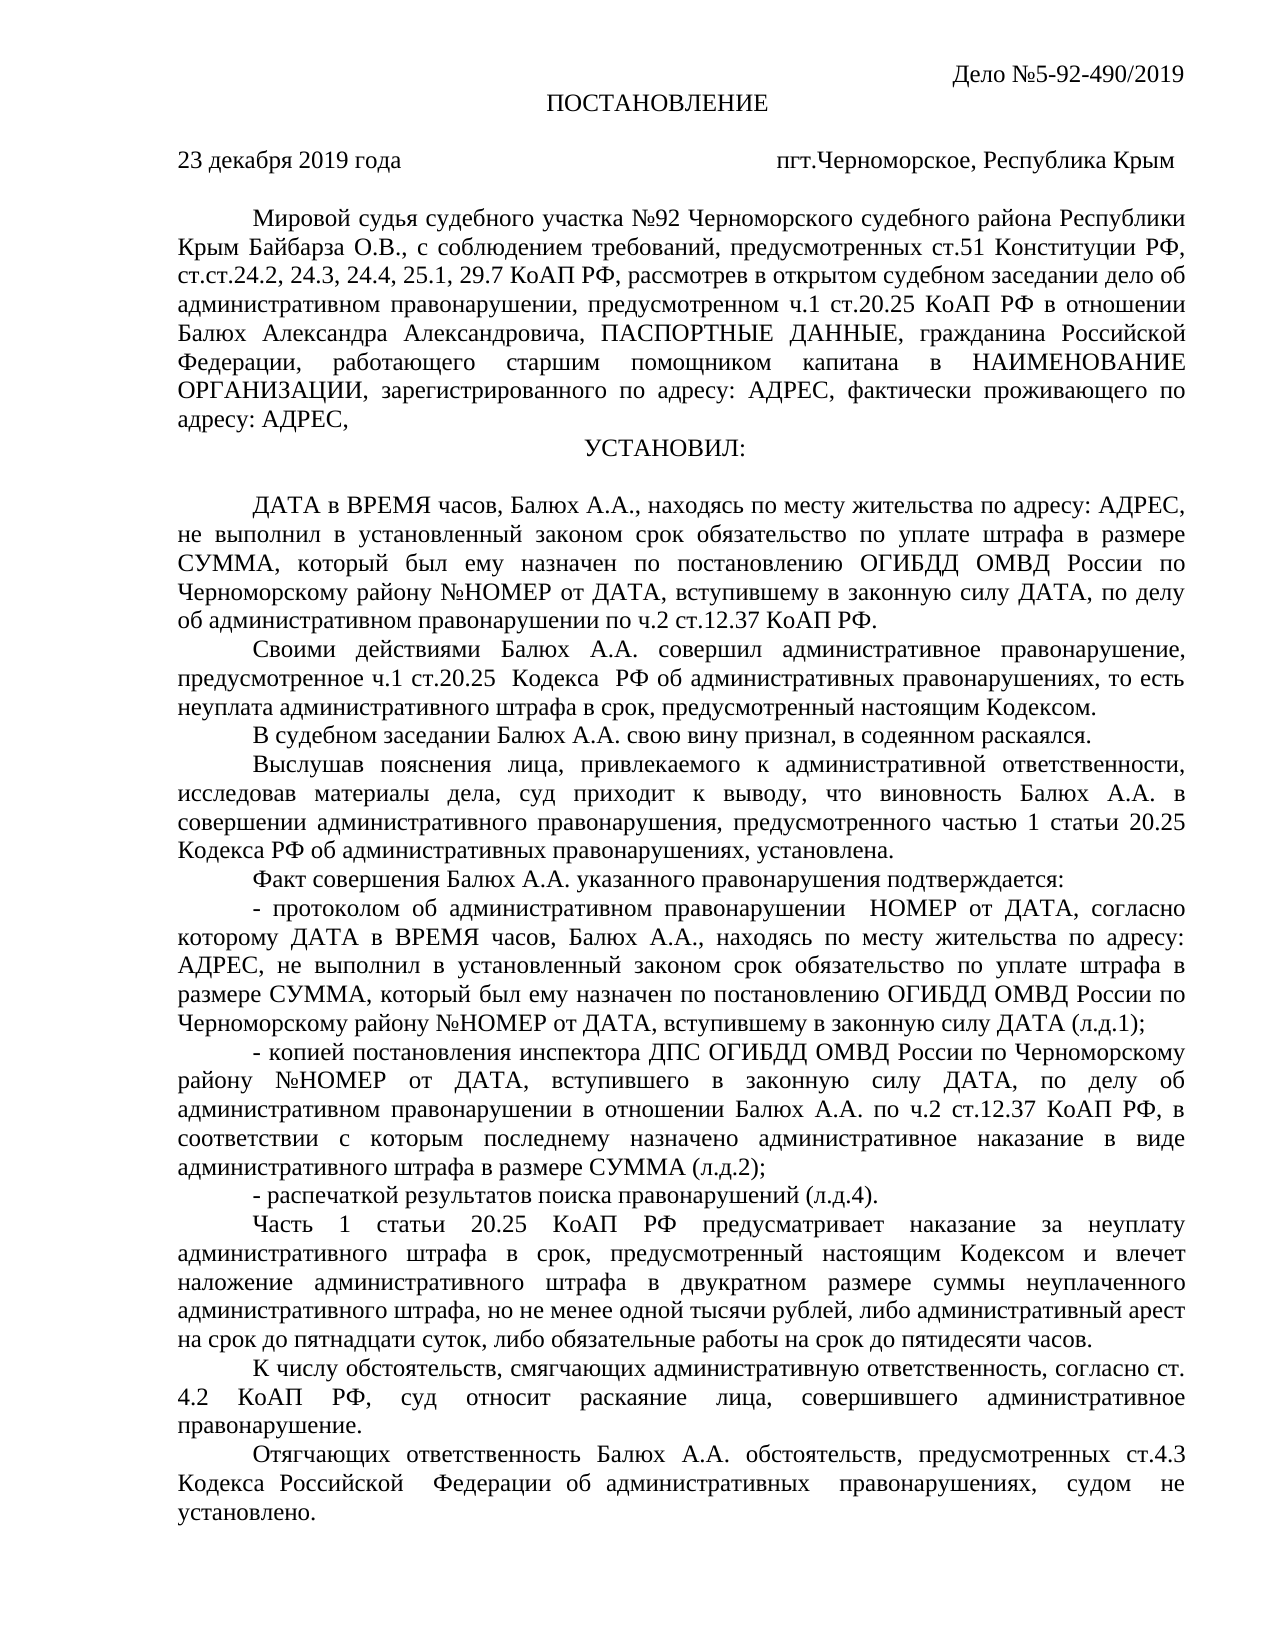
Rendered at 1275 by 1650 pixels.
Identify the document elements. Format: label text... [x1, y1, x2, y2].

text Часть 1 статьи 20.25 КоАП РФ предусматривает наказание за неуплату административного штрафа в срок, предусмотренный настоящим Кодексом и влечет наложение административного штрафа в двукратном размере суммы неуплаченного административного штрафа, но не менее одной тысячи рублей, либо административный арест на срок до пятнадцати суток, либо обязательные работы на срок до пятидесяти часов. [177, 1209, 1186, 1353]
text Выслушав пояснения лица, привлекаемого к административной ответственности, исследовав материалы дела, суд приходит к выводу, что виновность Балюх А.А. в совершении административного правонарушения, предусмотренного частью 1 статьи 20.25 Кодекса РФ об административных правонарушениях, установлена. [177, 749, 1186, 864]
text Дело №5-92-490/2019 [177, 59, 1186, 88]
text ДАТА в ВРЕМЯ часов, Балюх А.А., находясь по месту жительства по адресу: АДРЕС, не выполнил в установленный законом срок обязательство по уплате штрафа в размере СУММА, который был ему назначен по постановлению ОГИБДД ОМВД России по Черноморскому району №НОМЕР от ДАТА, вступившему в законную силу ДАТА, по делу об административном правонарушении по ч.2 ст.12.37 КоАП РФ. [177, 490, 1186, 634]
text - распечаткой результатов поиска правонарушений (л.д.4). [177, 1180, 1186, 1209]
text Мировой судья судебного участка №92 Черноморского судебного района Республики Крым Байбарза О.В., с соблюдением требований, предусмотренных ст.51 Конституции РФ, ст.ст.24.2, 24.3, 24.4, 25.1, 29.7 КоАП РФ, рассмотрев в открытом судебном заседании дело об административном правонарушении, предусмотренном ч.1 ст.20.25 КоАП РФ в отношении Балюх Александра Александровича, ПАСПОРТНЫЕ ДАННЫЕ, гражданина Российской Федерации, работающего старшим помощником капитана в НАИМЕНОВАНИЕ ОРГАНИЗАЦИИ, зарегистрированного по адресу: АДРЕС, фактически проживающего по адресу: АДРЕС, [177, 203, 1186, 433]
text Факт совершения Балюх А.А. указанного правонарушения подтверждается: [177, 864, 1186, 893]
text К числу обстоятельств, смягчающих административную ответственность, согласно ст. 4.2 КоАП РФ, суд относит раскаяние лица, совершившего административное правонарушение. [177, 1353, 1186, 1439]
text УСТАНОВИЛ: [177, 433, 1186, 462]
text 23 декабря 2019 года пгт.Черноморское, Республика Крым [177, 145, 1186, 174]
text Отягчающих ответственность Балюх А.А. обстоятельств, предусмотренных ст.4.3 Кодекса Российской Федерации об административных правонарушениях, судом не установлено. [177, 1439, 1186, 1525]
text ПОСТАНОВЛЕНИЕ [177, 88, 1186, 117]
text В судебном заседании Балюх А.А. свою вину признал, в содеянном раскаялся. [177, 720, 1186, 749]
text Своими действиями Балюх А.А. совершил административное правонарушение, предусмотренное ч.1 ст.20.25 Кодекса РФ об административных правонарушениях, то есть неуплата административного штрафа в срок, предусмотренный настоящим Кодексом. [177, 634, 1186, 720]
text - копией постановления инспектора ДПС ОГИБДД ОМВД России по Черноморскому району №НОМЕР от ДАТА, вступившего в законную силу ДАТА, по делу об административном правонарушении в отношении Балюх А.А. по ч.2 ст.12.37 КоАП РФ, в соответствии с которым последнему назначено административное наказание в виде административного штрафа в размере СУММА (л.д.2); [177, 1037, 1186, 1180]
text - протоколом об административном правонарушении НОМЕР от ДАТА, согласно которому ДАТА в ВРЕМЯ часов, Балюх А.А., находясь по месту жительства по адресу: АДРЕС, не выполнил в установленный законом срок обязательство по уплате штрафа в размере СУММА, который был ему назначен по постановлению ОГИБДД ОМВД России по Черноморскому району №НОМЕР от ДАТА, вступившему в законную силу ДАТА (л.д.1); [177, 893, 1186, 1037]
